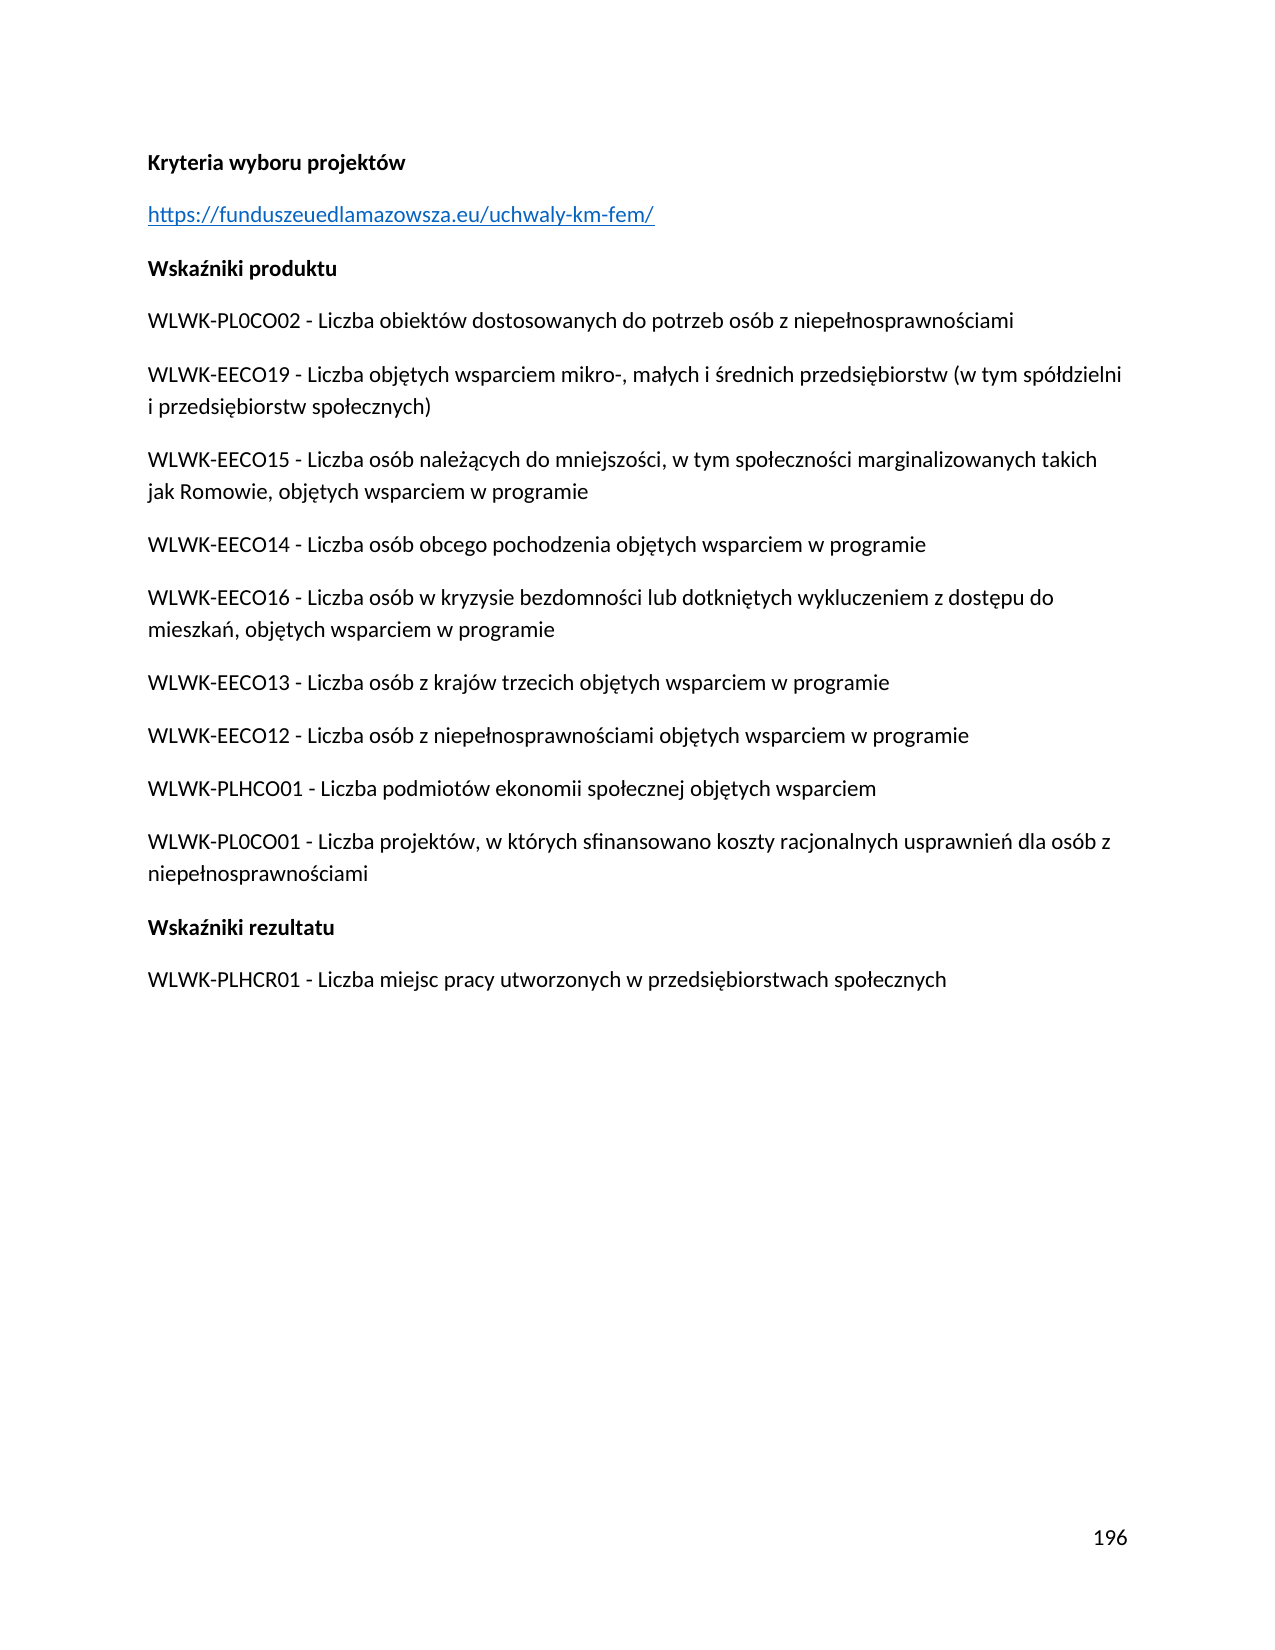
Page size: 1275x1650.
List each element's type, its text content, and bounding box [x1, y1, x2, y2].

text WLWK-PLHCR01 - Liczba miejsc pracy utworzonych w przedsiębiorstwach społecznych [148, 966, 1127, 994]
text Wskaźniki rezultatu [148, 913, 1127, 941]
text WLWK-EECO13 - Liczba osób z krajów trzecich objętych wsparciem w programie [148, 668, 1127, 696]
text WLWK-EECO15 - Liczba osób należących do mniejszości, w tym społeczności marginalizowanych takich jak Romowie, objętych wsparciem w programie [148, 445, 1127, 505]
text WLWK-EECO19 - Liczba objętych wsparciem mikro-, małych i średnich przedsiębiorstw (w tym spółdzielni i przedsiębiorstw społecznych) [148, 360, 1127, 420]
text Wskaźniki produktu [148, 254, 1127, 282]
text WLWK-PL0CO02 - Liczba obiektów dostosowanych do potrzeb osób z niepełnosprawnościami [148, 307, 1127, 335]
text WLWK-PLHCO01 - Liczba podmiotów ekonomii społecznej objętych wsparciem [148, 774, 1127, 802]
text WLWK-EECO14 - Liczba osób obcego pochodzenia objętych wsparciem w programie [148, 530, 1127, 558]
text WLWK-EECO12 - Liczba osób z niepełnosprawnościami objętych wsparciem w programie [148, 721, 1127, 749]
text Kryteria wyboru projektów [148, 148, 1127, 176]
text https://funduszeuedlamazowsza.eu/uchwaly-km-fem/ [148, 201, 1127, 229]
text WLWK-PL0CO01 - Liczba projektów, w których sfinansowano koszty racjonalnych usprawnień dla osób z niepełnosprawnościami [148, 827, 1127, 888]
text WLWK-EECO16 - Liczba osób w kryzysie bezdomności lub dotkniętych wykluczeniem z dostępu do mieszkań, objętych wsparciem w programie [148, 583, 1127, 643]
